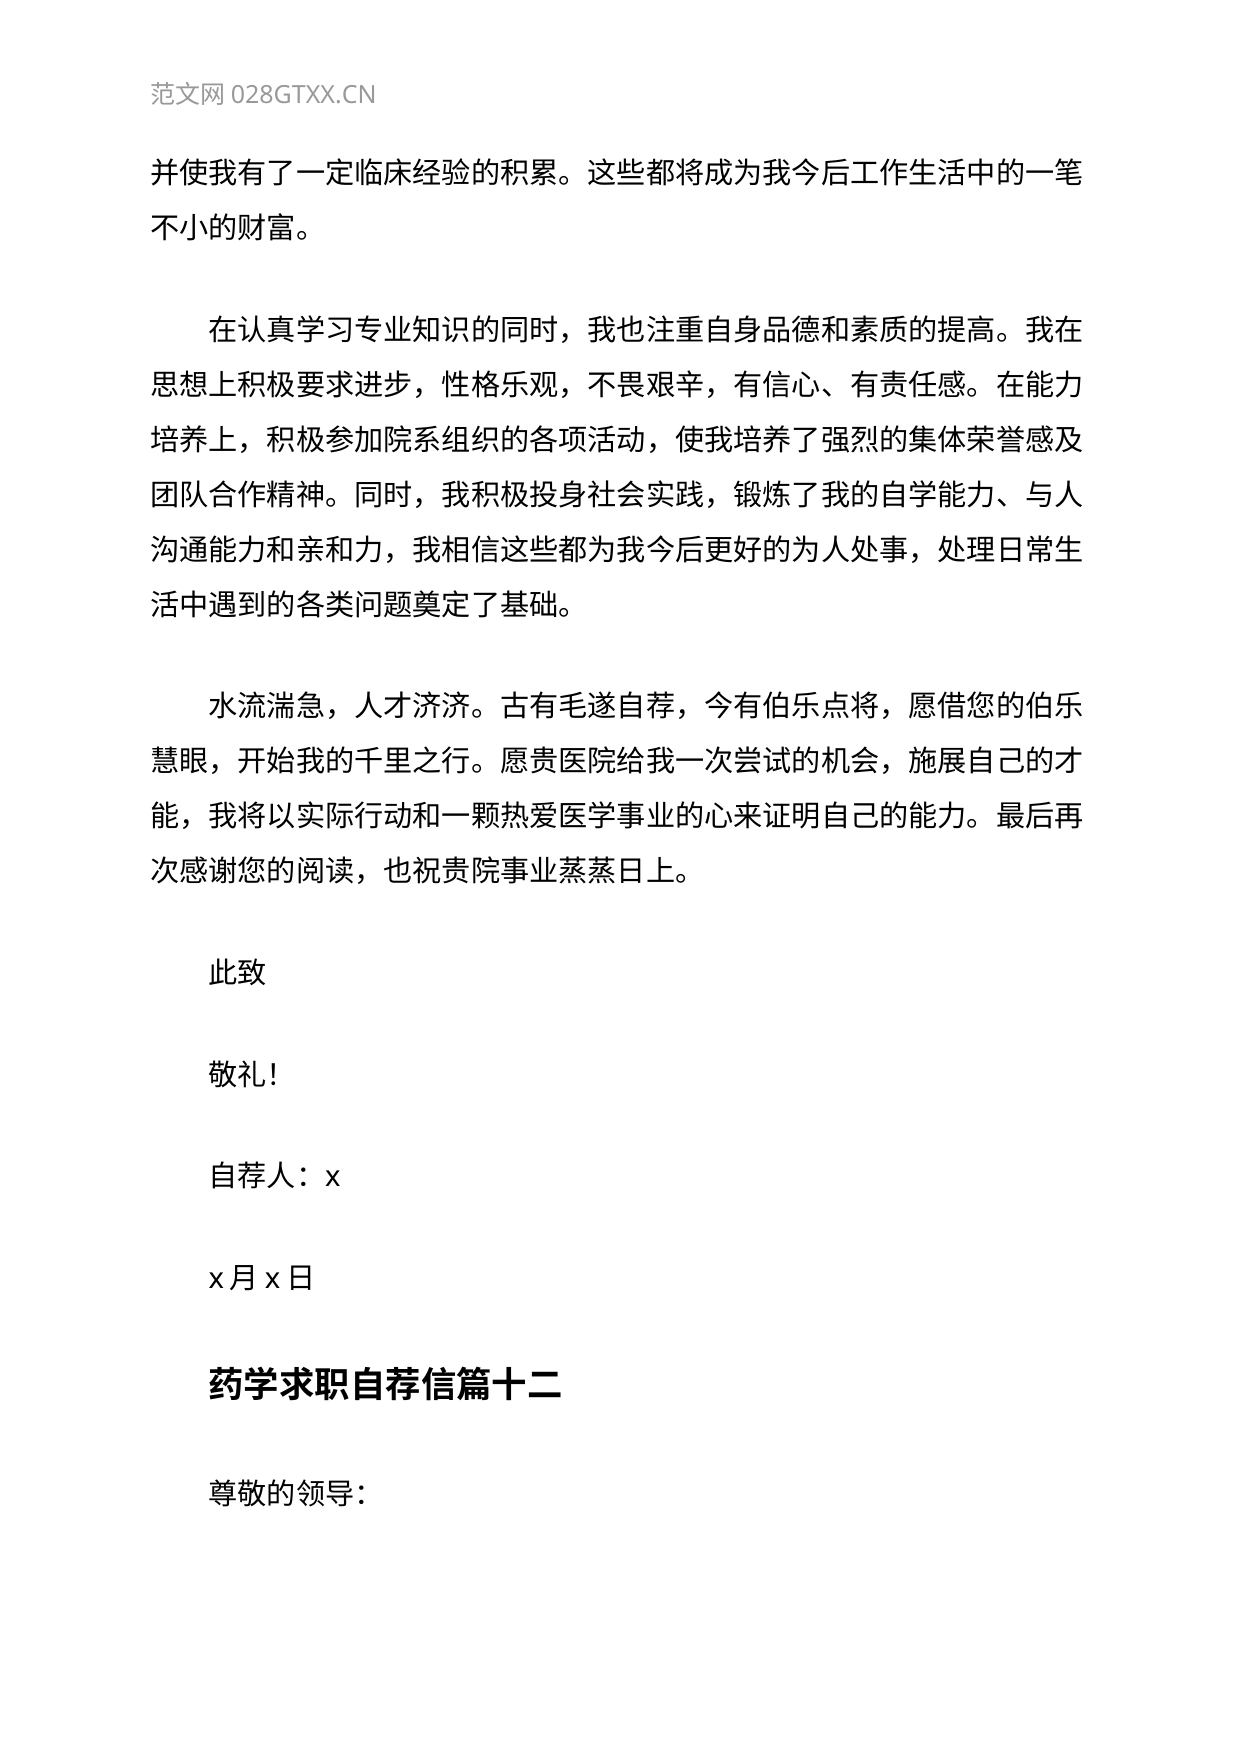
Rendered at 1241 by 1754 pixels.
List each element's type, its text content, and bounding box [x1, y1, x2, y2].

text 水流湍急，人才济济。古有毛遂自荐，今有伯乐点将，愿借您的伯乐慧眼，开始我的千里之行。愿贵医院给我一次尝试的机会，施展自己的才能，我将以实际行动和一颗热爱医学事业的心来证明自己的能力。最后再次感谢您的阅读，也祝贵院事业蒸蒸日上。 [150, 683, 1090, 890]
text 药学求职自荐信篇十二 [150, 1357, 1090, 1408]
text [150, 150, 1090, 247]
text x月x日 [150, 1255, 1090, 1297]
text 尊敬的领导： [150, 1470, 1090, 1513]
text 此致 [150, 949, 1090, 992]
text 在认真学习专业知识的同时，我也注重自身品德和素质的提高。我在思想上积极要求进步，性格乐观，不畏艰辛，有信心、有责任感。在能力培养上，积极参加院系组织的各项活动，使我培养了强烈的集体荣誉感及团队合作精神。同时，我积极投身社会实践，锻炼了我的自学能力、与人沟通能力和亲和力，我相信这些都为我今后更好的为人处事，处理日常生活中遇到的各类问题奠定了基础。 [150, 307, 1090, 623]
text 敬礼！ [150, 1051, 1090, 1093]
text 自荐人：x [150, 1153, 1090, 1195]
